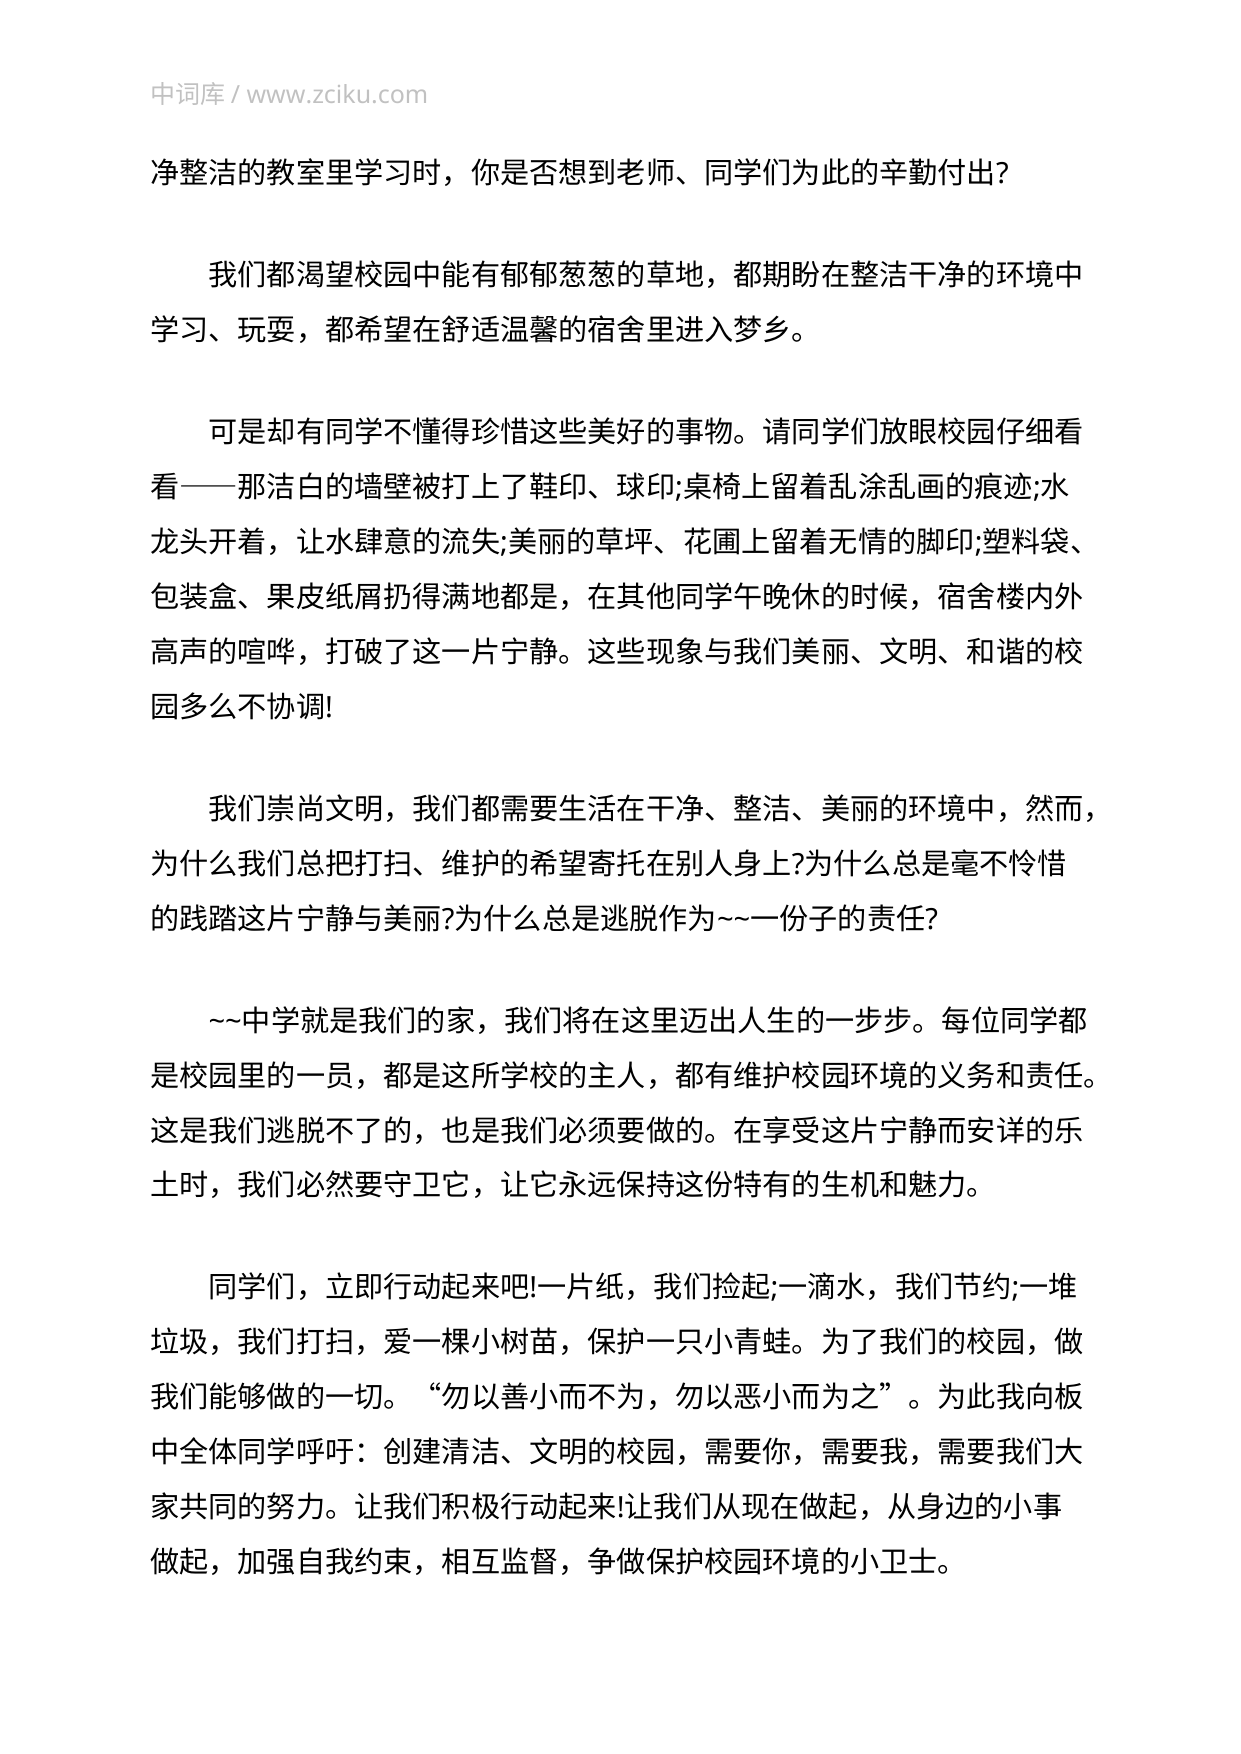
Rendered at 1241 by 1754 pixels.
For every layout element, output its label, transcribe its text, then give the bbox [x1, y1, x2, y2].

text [150, 150, 1090, 192]
text 可是却有同学不懂得珍惜这些美好的事物。请同学们放眼校园仔细看看——那洁白的墙壁被打上了鞋印、球印;桌椅上留着乱涂乱画的痕迹;水龙头开着，让水肆意的流失;美丽的草坪、花圃上留着无情的脚印;塑料袋、包装盒、果皮纸屑扔得满地都是，在其他同学午晚休的时候，宿舍楼内外高声的喧哗，打破了这一片宁静。这些现象与我们美丽、文明、和谐的校园多么不协调! [150, 409, 1090, 726]
text 我们崇尚文明，我们都需要生活在干净、整洁、美丽的环境中，然而，为什么我们总把打扫、维护的希望寄托在别人身上?为什么总是毫不怜惜的践踏这片宁静与美丽?为什么总是逃脱作为~~一份子的责任? [150, 785, 1090, 938]
text 我们都渴望校园中能有郁郁葱葱的草地，都期盼在整洁干净的环境中学习、玩耍，都希望在舒适温馨的宿舍里进入梦乡。 [150, 252, 1090, 349]
text ~~中学就是我们的家，我们将在这里迈出人生的一步步。每位同学都是校园里的一员，都是这所学校的主人，都有维护校园环境的义务和责任。这是我们逃脱不了的，也是我们必须要做的。在享受这片宁静而安详的乐土时，我们必然要守卫它，让它永远保持这份特有的生机和魅力。 [150, 997, 1090, 1204]
text 同学们，立即行动起来吧!一片纸，我们捡起;一滴水，我们节约;一堆垃圾，我们打扫，爱一棵小树苗，保护一只小青蛙。为了我们的校园，做我们能够做的一切。“勿以善小而不为，勿以恶小而为之”。为此我向板中全体同学呼吁：创建清洁、文明的校园，需要你，需要我，需要我们大家共同的努力。让我们积极行动起来!让我们从现在做起，从身边的小事做起，加强自我约束，相互监督，争做保护校园环境的小卫士。 [150, 1264, 1090, 1581]
